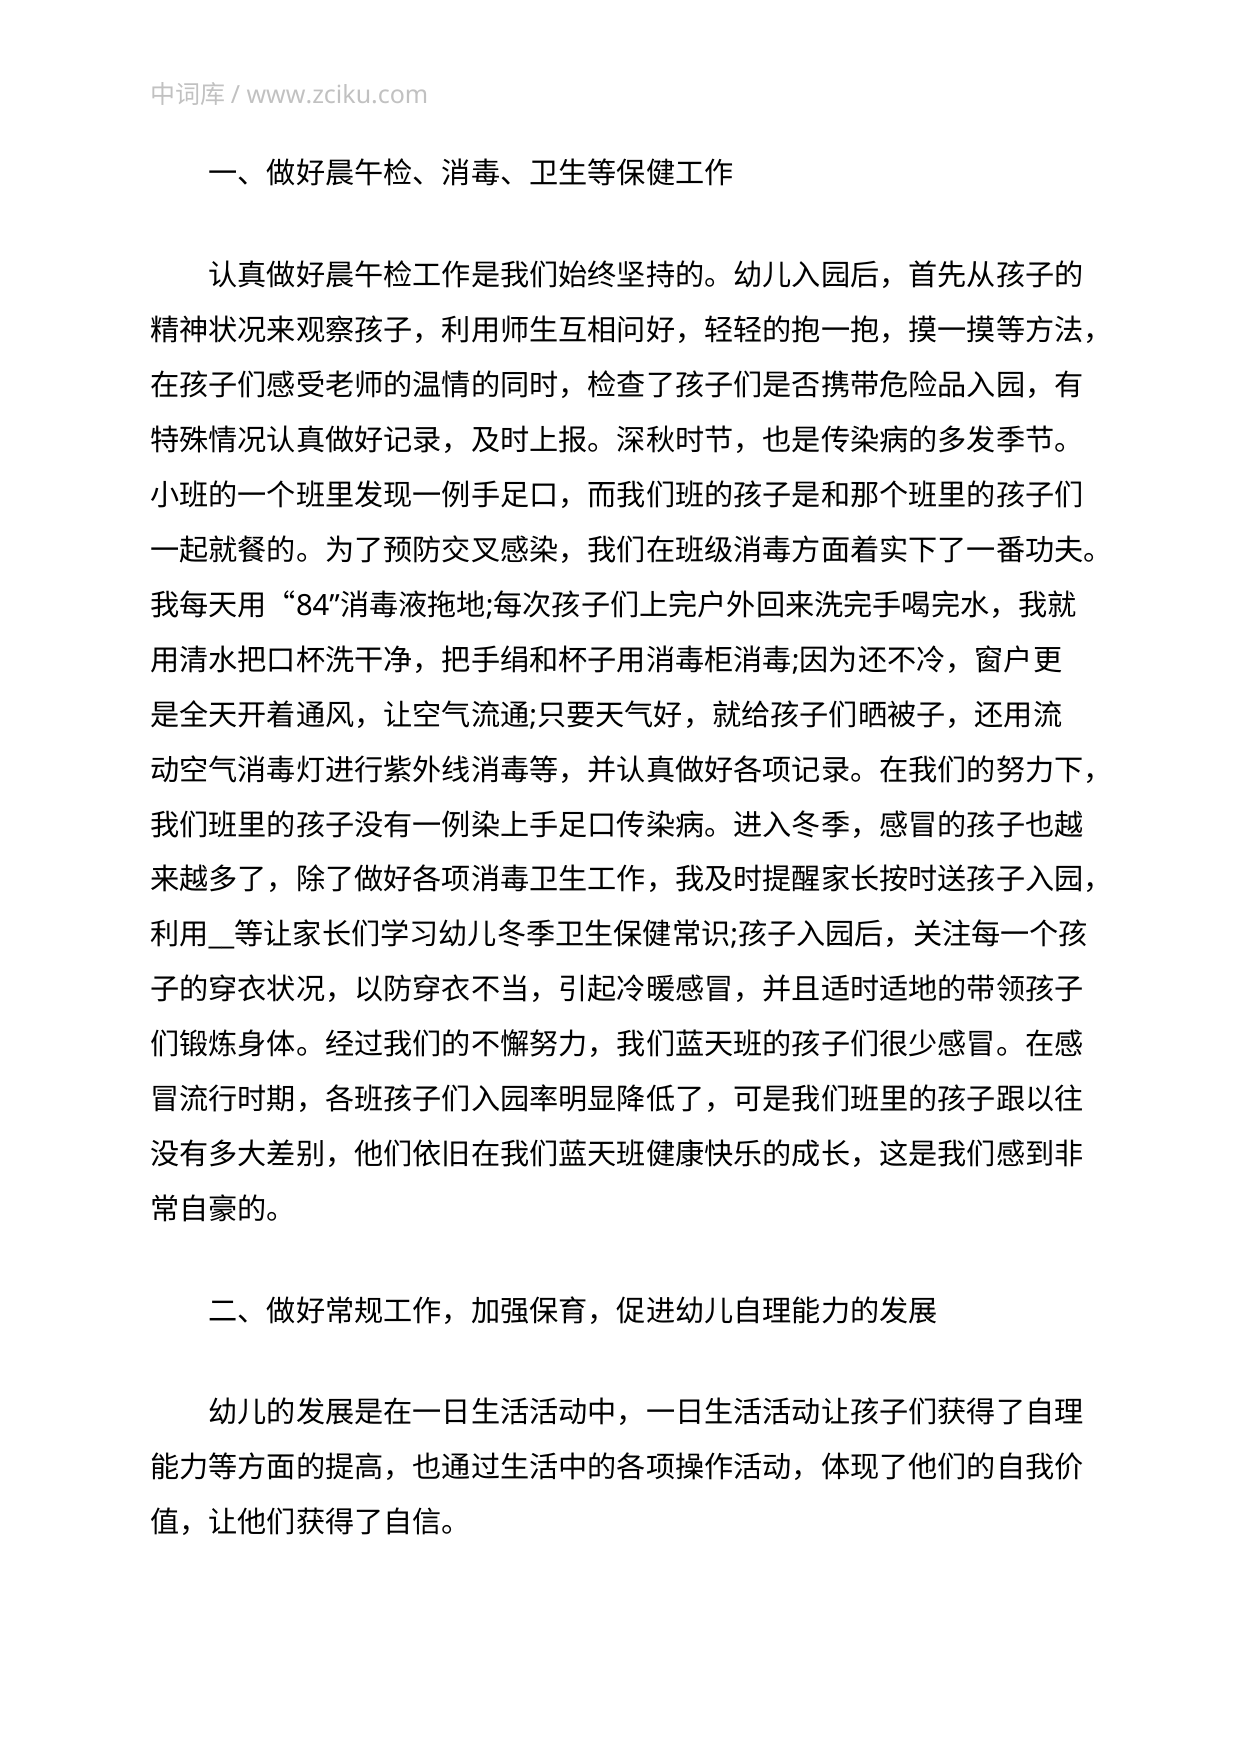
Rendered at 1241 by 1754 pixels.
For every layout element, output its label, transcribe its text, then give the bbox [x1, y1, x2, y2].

text 认真做好晨午检工作是我们始终坚持的。幼儿入园后，首先从孩子的精神状况来观察孩子，利用师生互相问好，轻轻的抱一抱，摸一摸等方法，在孩子们感受老师的温情的同时，检查了孩子们是否携带危险品入园，有特殊情况认真做好记录，及时上报。深秋时节，也是传染病的多发季节。小班的一个班里发现一例手足口，而我们班的孩子是和那个班里的孩子们一起就餐的。为了预防交叉感染，我们在班级消毒方面着实下了一番功夫。我每天用“84”消毒液拖地;每次孩子们上完户外回来洗完手喝完水，我就用清水把口杯洗干净，把手绢和杯子用消毒柜消毒;因为还不冷，窗户更是全天开着通风，让空气流通;只要天气好，就给孩子们晒被子，还用流动空气消毒灯进行紫外线消毒等，并认真做好各项记录。在我们的努力下，我们班里的孩子没有一例染上手足口传染病。进入冬季，感冒的孩子也越来越多了，除了做好各项消毒卫生工作，我及时提醒家长按时送孩子入园，利用__等让家长们学习幼儿冬季卫生保健常识;孩子入园后，关注每一个孩子的穿衣状况，以防穿衣不当，引起冷暖感冒，并且适时适地的带领孩子们锻炼身体。经过我们的不懈努力，我们蓝天班的孩子们很少感冒。在感冒流行时期，各班孩子们入园率明显降低了，可是我们班里的孩子跟以往没有多大差别，他们依旧在我们蓝天班健康快乐的成长，这是我们感到非常自豪的。 [150, 252, 1090, 1228]
text 二、做好常规工作，加强保育，促进幼儿自理能力的发展 [150, 1287, 1090, 1329]
text 幼儿的发展是在一日生活活动中，一日生活活动让孩子们获得了自理能力等方面的提高，也通过生活中的各项操作活动，体现了他们的自我价值，让他们获得了自信。 [150, 1389, 1090, 1541]
text 一、做好晨午检、消毒、卫生等保健工作 [150, 150, 1090, 192]
